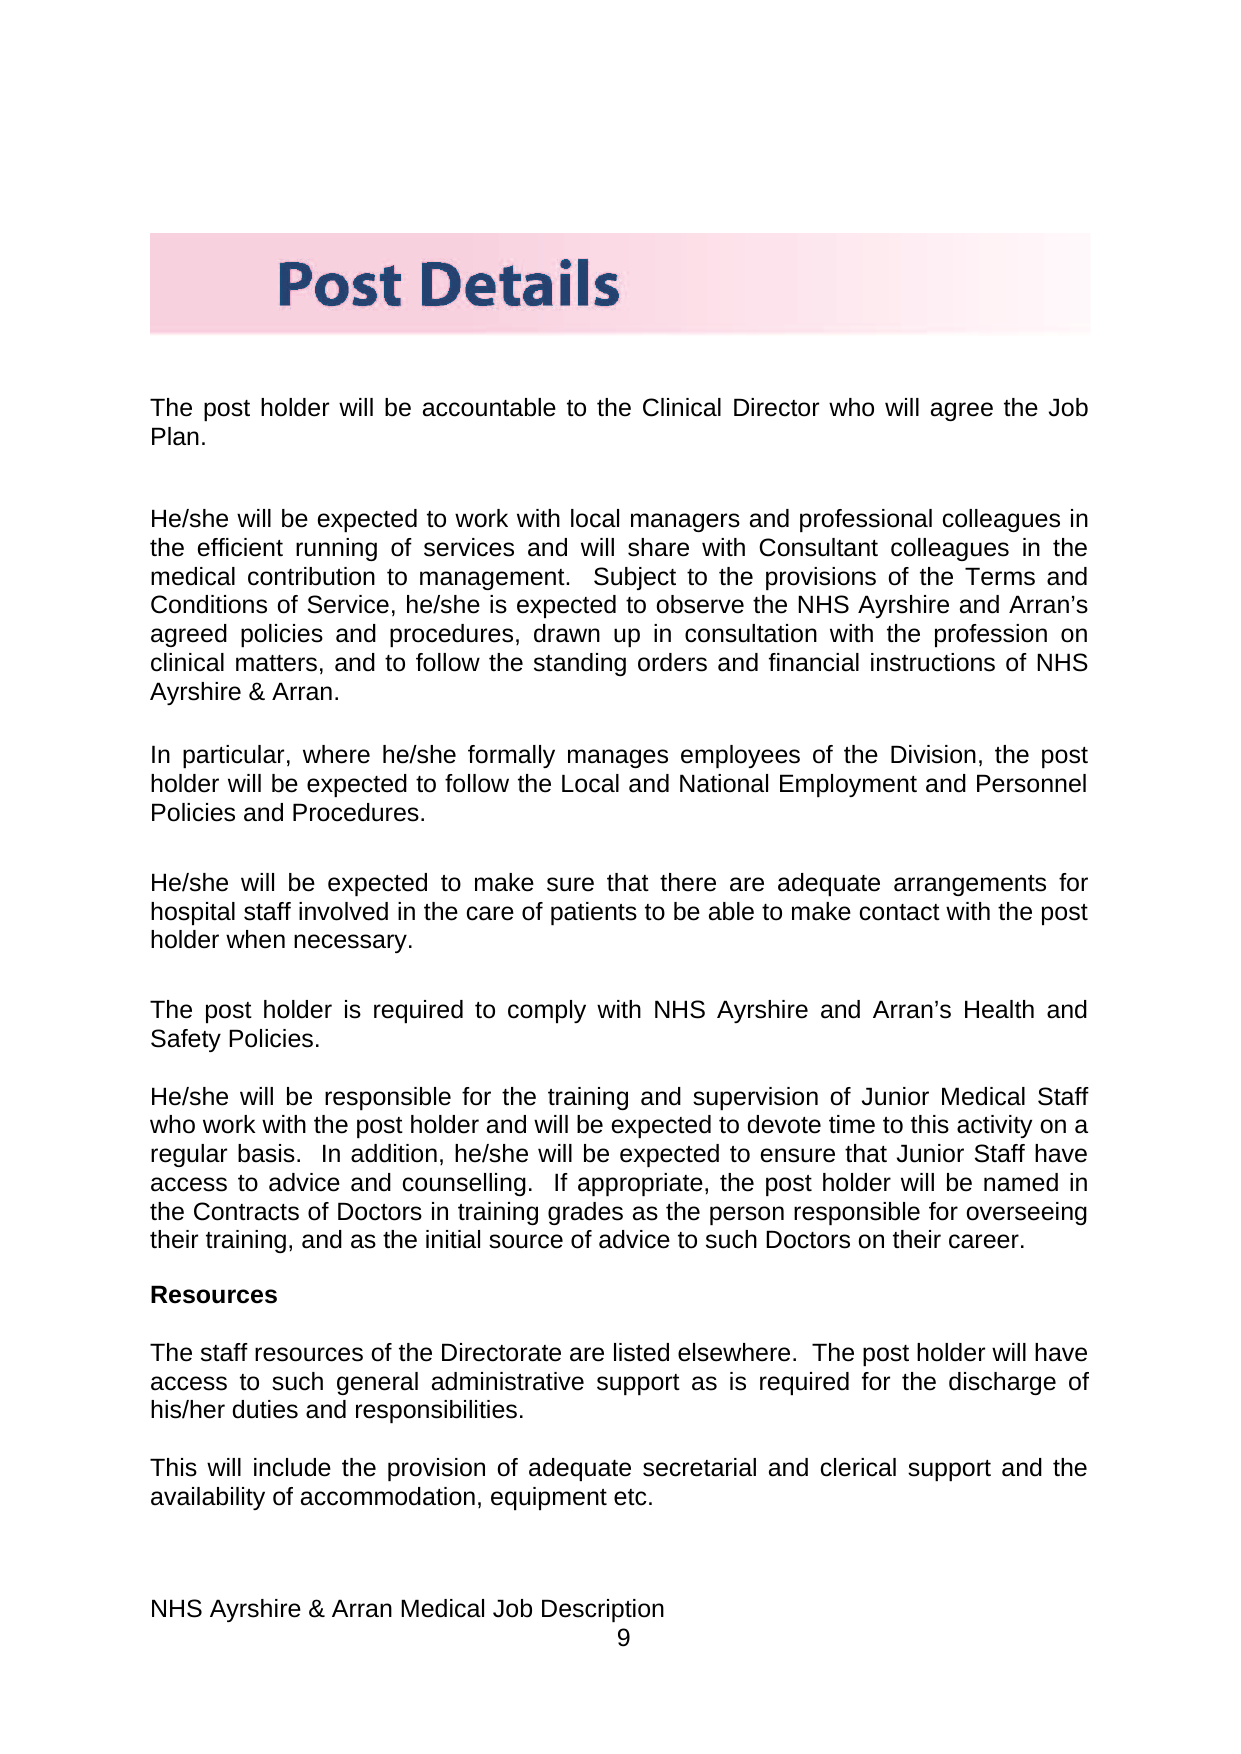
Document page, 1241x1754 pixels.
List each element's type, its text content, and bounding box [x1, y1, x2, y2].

subtitle He/she will be expected to work with local managers and professional colleagues in the efficient running of services and will share with Consultant colleagues in the medical contribution to management. Subject to the provisions of the Terms and Conditions of Service, he/she is expected to observe the NHS Ayrshire and Arran’s agreed policies and procedures, drawn up in consultation with the profession on clinical matters, and to follow the standing orders and financial instructions of NHS Ayrshire & Arran. [150, 504, 1090, 705]
text The post holder is required to comply with NHS Ayrshire and Arran’s Health and Safety Policies. [150, 995, 1090, 1053]
text This will include the provision of adequate secretarial and clerical support and the availability of accommodation, equipment etc. [150, 1453, 1090, 1511]
text He/she will be expected to make sure that there are adequate arrangements for hospital staff involved in the care of patients to be able to make contact with the post holder when necessary. [150, 868, 1090, 954]
text The staff resources of the Directorate are listed elsewhere. The post holder will have access to such general administrative support as is required for the discharge of his/her duties and responsibilities. [150, 1338, 1090, 1424]
text The post holder will be accountable to the Clinical Director who will agree the Job Plan. [150, 393, 1090, 450]
picture [150, 233, 1091, 336]
text Resources [150, 1281, 1090, 1309]
text In particular, where he/she formally manages employees of the Division, the post holder will be expected to follow the Local and National Employment and Personnel Policies and Procedures. [150, 740, 1090, 827]
text He/she will be responsible for the training and supervision of Junior Medical Staff who work with the post holder and will be expected to devote time to this activity on a regular basis. In addition, he/she will be expected to ensure that Junior Staff have access to advice and counselling. If appropriate, the post holder will be named in the Contracts of Doctors in training grades as the person responsible for overseeing their training, and as the initial source of advice to such Doctors on their career. [150, 1082, 1090, 1254]
